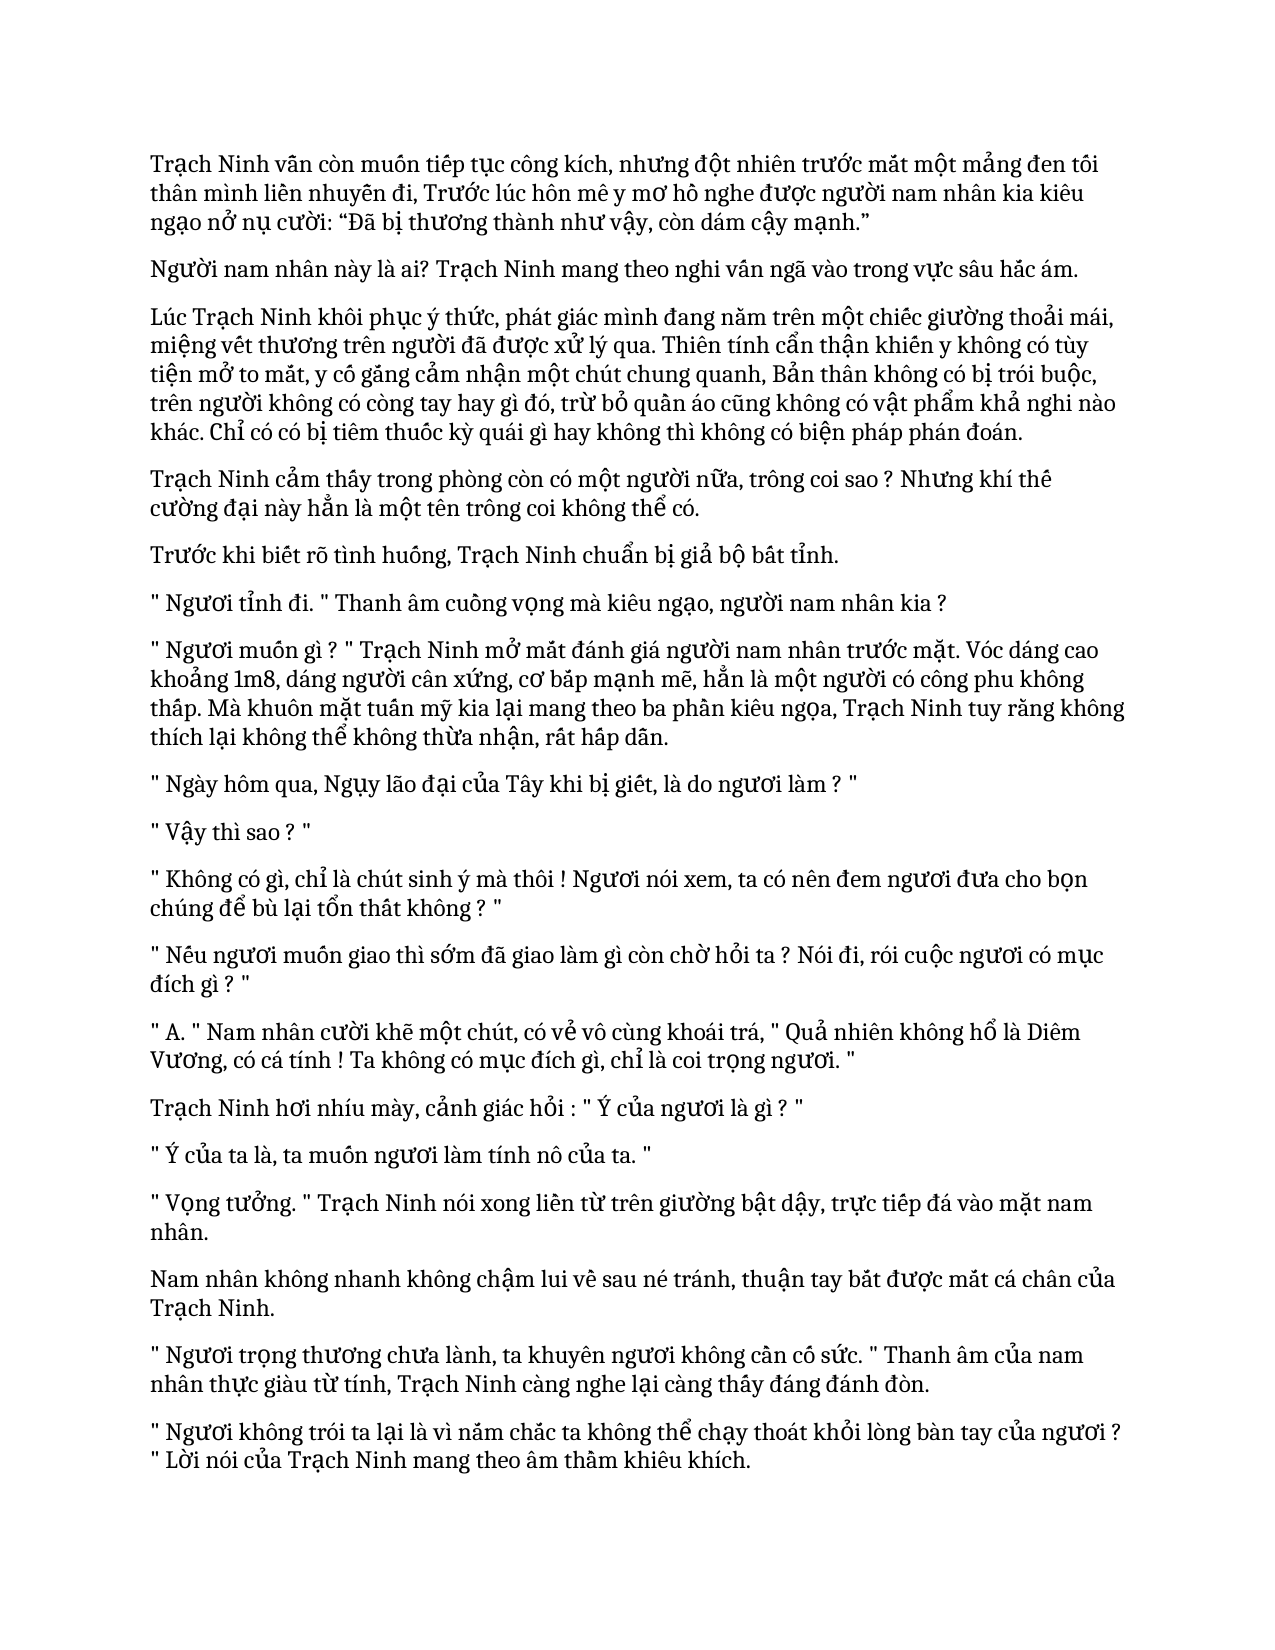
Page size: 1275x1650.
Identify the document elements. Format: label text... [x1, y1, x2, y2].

text Trạch Ninh vẫn còn muốn tiếp tục công kích, nhưng đột nhiên trước mắt một mảng đen tối thân mình liền nhuyễn đi, Trước lúc hôn mê y mơ hồ nghe được người nam nhân kia kiêu ngạo nở nụ cười: “Đã bị thương thành như vậy, còn dám cậy mạnh.” [150, 150, 1125, 236]
text Trạch Ninh hơi nhíu mày, cảnh giác hỏi : " Ý của ngươi là gì ? " [150, 1094, 1125, 1122]
text " Ngươi tỉnh đi. " Thanh âm cuồng vọng mà kiêu ngạo, người nam nhân kia ? [150, 589, 1125, 617]
text Trạch Ninh cảm thấy trong phòng còn có một người nữa, trông coi sao ? Nhưng khí thế cường đại này hẳn là một tên trông coi không thể có. [150, 465, 1125, 522]
text " Ý của ta là, ta muốn ngươi làm tính nô của ta. " [150, 1141, 1125, 1170]
text " Vậy thì sao ? " [150, 817, 1125, 846]
text Lúc Trạch Ninh khôi phục ý thức, phát giác mình đang nằm trên một chiếc giường thoải mái, miệng vết thương trên người đã được xử lý qua. Thiên tính cẩn thận khiến y không có tùy tiện mở to mắt, y cố gắng cảm nhận một chút chung quanh, Bản thân không có bị trói buộc, trên người không có còng tay hay gì đó, trừ bỏ quần áo cũng không có vật phẩm khả nghi nào khác. Chỉ có có bị tiêm thuốc kỳ quái gì hay không thì không có biện pháp phán đoán. [150, 302, 1125, 446]
text " Ngươi muốn gì ? " Trạch Ninh mở mắt đánh giá người nam nhân trước mặt. Vóc dáng cao khoảng 1m8, dáng người cân xứng, cơ bắp mạnh mẽ, hẳn là một người có công phu không thấp. Mà khuôn mặt tuấn mỹ kia lại mang theo ba phần kiêu ngọa, Trạch Ninh tuy rằng không thích lại không thể không thừa nhận, rất hấp dẫn. [150, 636, 1125, 751]
text " Ngươi trọng thương chưa lành, ta khuyên ngươi không cần cố sức. " Thanh âm của nam nhân thực giàu từ tính, Trạch Ninh càng nghe lại càng thấy đáng đánh đòn. [150, 1341, 1125, 1399]
text Người nam nhân này là ai? Trạch Ninh mang theo nghi vấn ngã vào trong vực sâu hắc ám. [150, 255, 1125, 284]
text " Ngươi không trói ta lại là vì nắm chắc ta không thể chạy thoát khỏi lòng bàn tay của ngươi ? " Lời nói của Trạch Ninh mang theo âm thầm khiêu khích. [150, 1417, 1125, 1475]
text Trước khi biết rõ tình huống, Trạch Ninh chuẩn bị giả bộ bất tỉnh. [150, 541, 1125, 570]
text Nam nhân không nhanh không chậm lui về sau né tránh, thuận tay bắt được mắt cá chân của Trạch Ninh. [150, 1265, 1125, 1322]
text " Vọng tưởng. " Trạch Ninh nói xong liền từ trên giường bật dậy, trực tiếp đá vào mặt nam nhân. [150, 1189, 1125, 1246]
text " Ngày hôm qua, Ngụy lão đại của Tây khi bị giết, là do ngươi làm ? " [150, 770, 1125, 799]
text " A. " Nam nhân cười khẽ một chút, có vẻ vô cùng khoái trá, " Quả nhiên không hổ là Diêm Vương, có cá tính ! Ta không có mục đích gì, chỉ là coi trọng ngươi. " [150, 1017, 1125, 1075]
text " Nếu ngươi muốn giao thì sớm đã giao làm gì còn chờ hỏi ta ? Nói đi, rói cuộc ngươi có mục đích gì ? " [150, 941, 1125, 999]
text " Không có gì, chỉ là chút sinh ý mà thôi ! Ngươi nói xem, ta có nên đem ngươi đưa cho bọn chúng để bù lại tổn thất không ? " [150, 865, 1125, 922]
